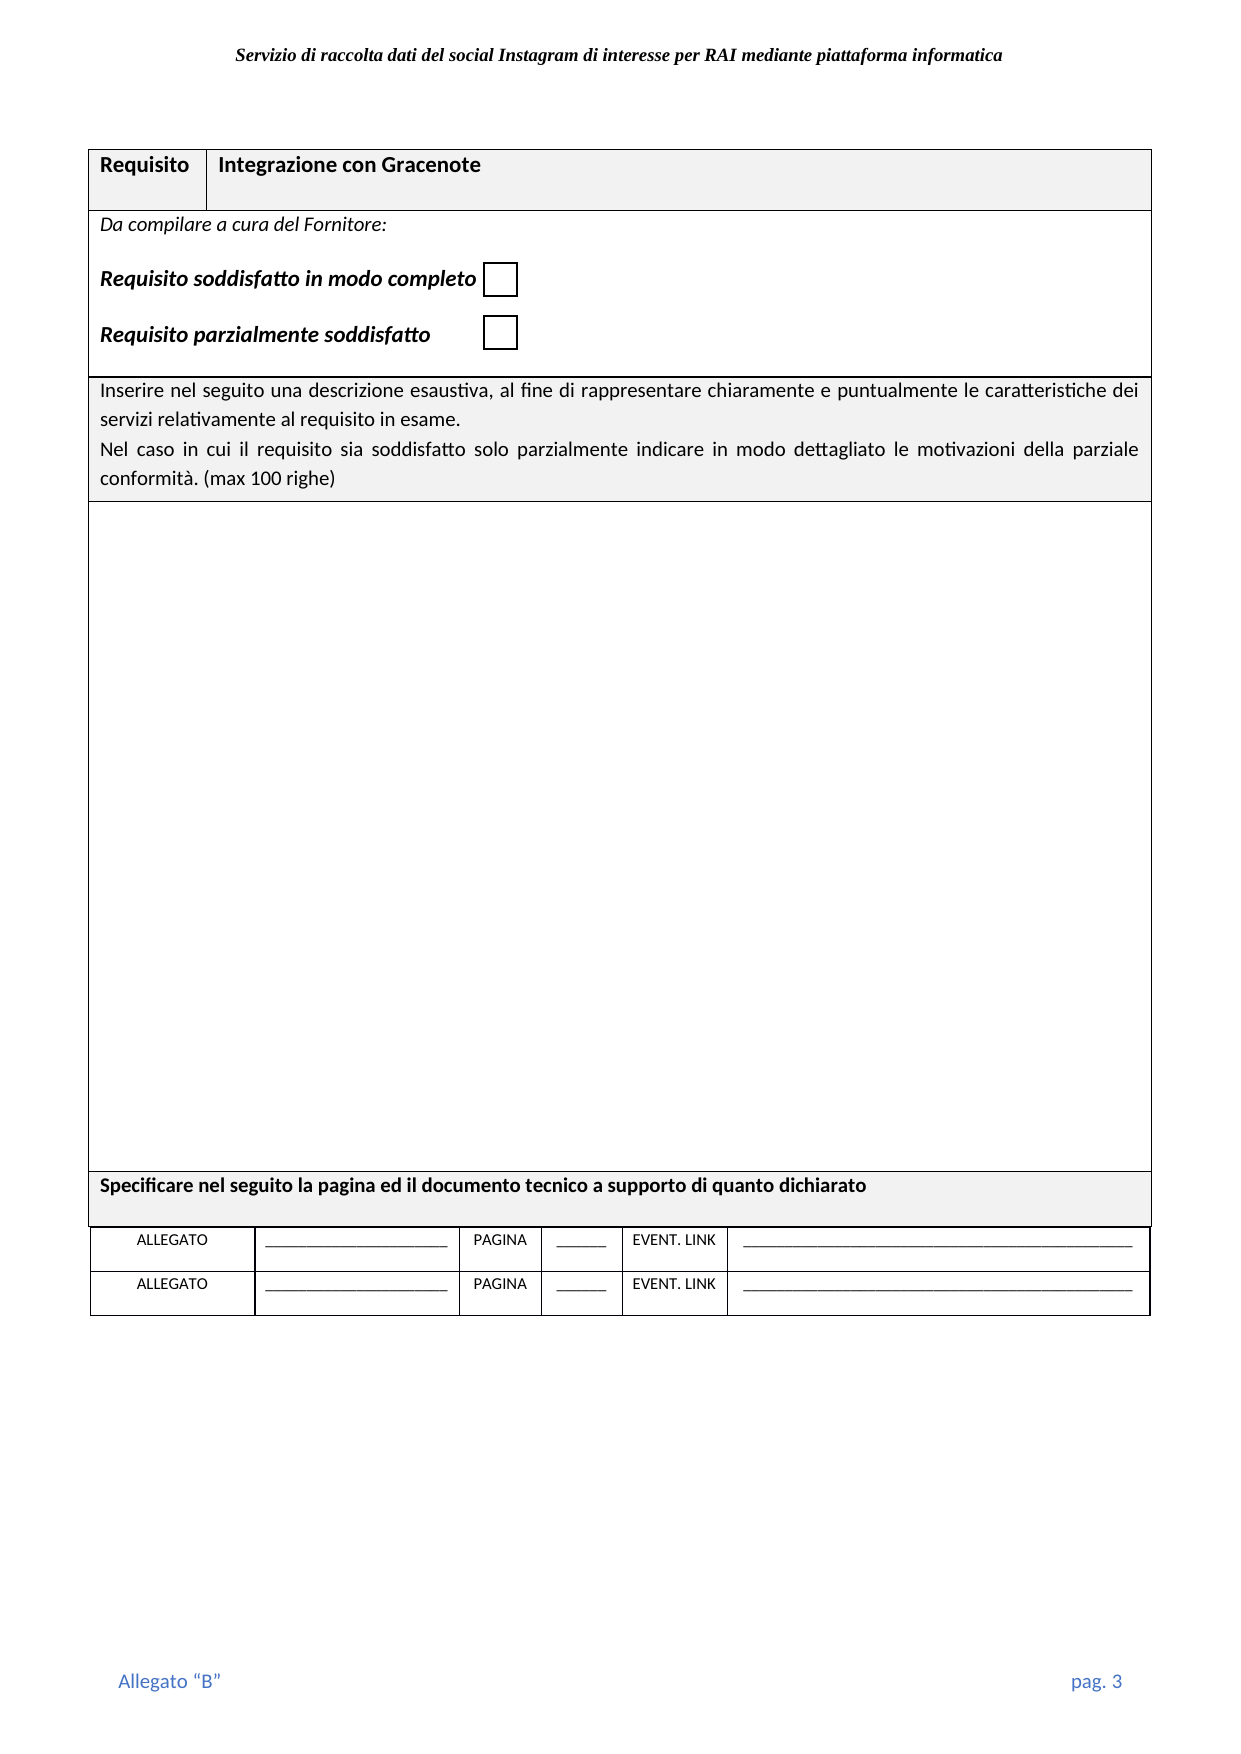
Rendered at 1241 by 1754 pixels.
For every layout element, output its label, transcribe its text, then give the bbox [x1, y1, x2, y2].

table_cell ______ [542, 1272, 622, 1314]
table_header _______________________________________________ [728, 1228, 1149, 1271]
table_header ______________________ [256, 1228, 459, 1271]
table_cell Specificare nel seguito la pagina ed il documento tecnico a supporto di quanto dichiarato [89, 1172, 1151, 1226]
table_header ALLEGATO [91, 1228, 254, 1271]
table_cell Da compilare a cura del Fornitore: Requisito soddisfatto in modo completo Requisito parzialmente soddisfatto [89, 211, 1151, 376]
table_header PAGINA [460, 1228, 541, 1271]
table_cell ______________________ [256, 1272, 459, 1314]
table_header Integrazione con Gracenote [207, 150, 1151, 210]
table_header EVENT. LINK [623, 1228, 727, 1271]
table_header ______ [542, 1228, 622, 1271]
table_cell PAGINA [460, 1272, 541, 1314]
table_cell [89, 502, 1151, 1171]
table_cell Inserire nel seguito una descrizione esaustiva, al fine di rappresentare chiaramente e puntualmente le caratteristiche dei servizi relativamente al requisito in esame. Nel caso in cui il requisito sia soddisfatto solo parzialmente indicare in modo dettagliato le motivazioni della parziale conformità. (max 100 righe) [89, 378, 1151, 501]
table_cell ALLEGATO [91, 1272, 254, 1314]
table_header Requisito [89, 150, 206, 210]
table_cell _______________________________________________ [728, 1272, 1149, 1314]
table_cell EVENT. LINK [623, 1272, 727, 1314]
